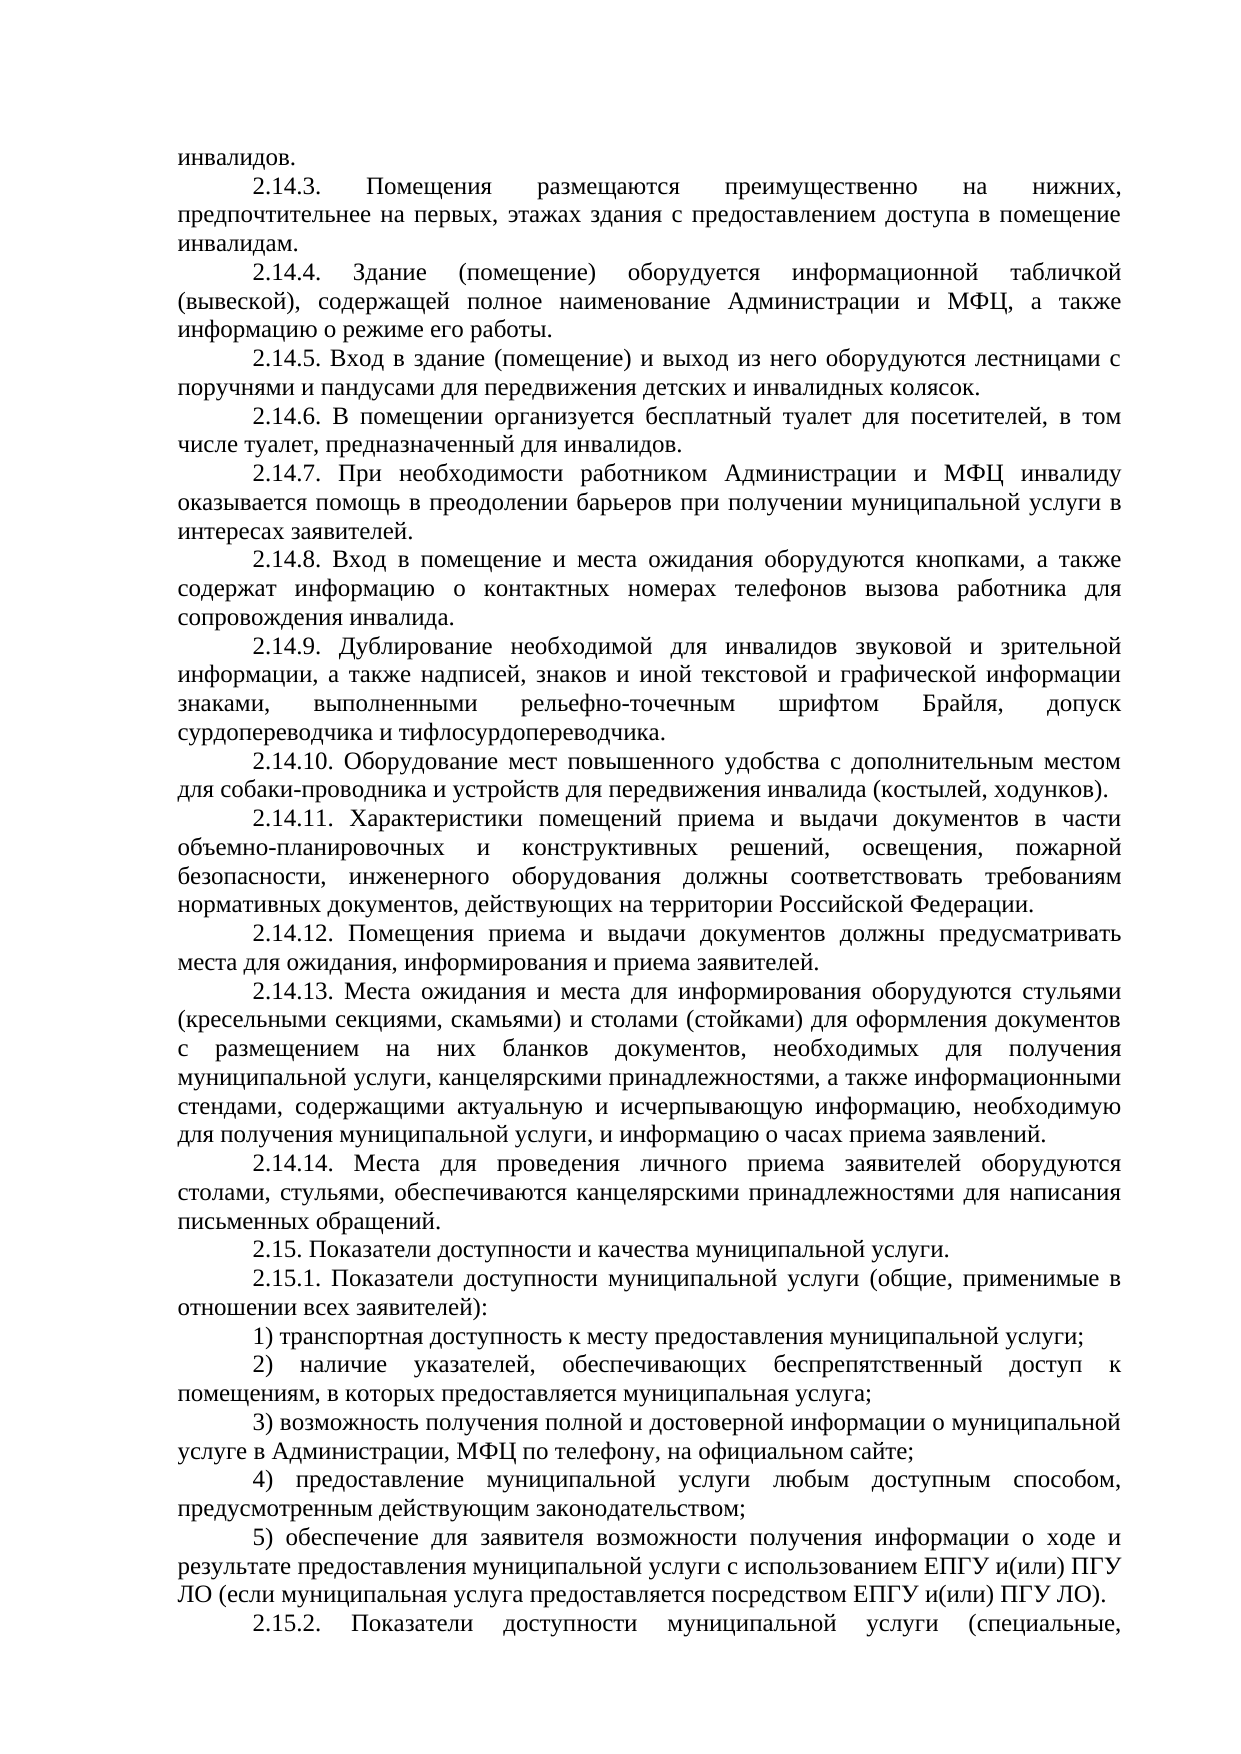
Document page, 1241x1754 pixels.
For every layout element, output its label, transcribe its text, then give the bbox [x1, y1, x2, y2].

text 2.14.13. Места ожидания и места для информирования оборудуются стульями (кресельными секциями, скамьями) и столами (стойками) для оформления документов с размещением на них бланков документов, необходимых для получения муниципальной услуги, канцелярскими принадлежностями, а также информационными стендами, содержащими актуальную и исчерпывающую информацию, необходимую для получения муниципальной услуги, и информацию о часах приема заявлений. [177, 976, 1122, 1148]
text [177, 1608, 1122, 1637]
text 2.14.4. Здание (помещение) оборудуется информационной табличкой (вывеской), содержащей полное наименование Администрации и МФЦ, а также информацию о режиме его работы. [177, 257, 1122, 343]
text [177, 142, 1122, 171]
text 2.14.6. В помещении организуется бесплатный туалет для посетителей, в том числе туалет, предназначенный для инвалидов. [177, 401, 1122, 458]
text 2.15. Показатели доступности и качества муниципальной услуги. [177, 1234, 1122, 1263]
text 2.14.7. При необходимости работником Администрации и МФЦ инвалиду оказывается помощь в преодолении барьеров при получении муниципальной услуги в интересах заявителей. [177, 458, 1122, 544]
text 2.14.3. Помещения размещаются преимущественно на нижних, предпочтительнее на первых, этажах здания с предоставлением доступа в помещение инвалидам. [177, 171, 1122, 257]
text 2.15.1. Показатели доступности муниципальной услуги (общие, применимые в отношении всех заявителей): [177, 1263, 1122, 1321]
text 2.14.10. Оборудование мест повышенного удобства с дополнительным местом для собаки-проводника и устройств для передвижения инвалида (костылей, ходунков). [177, 746, 1122, 803]
text 5) обеспечение для заявителя возможности получения информации о ходе и результате предоставления муниципальной услуги с использованием ЕПГУ и(или) ПГУ ЛО (если муниципальная услуга предоставляется посредством ЕПГУ и(или) ПГУ ЛО). [177, 1522, 1122, 1608]
text 3) возможность получения полной и достоверной информации о муниципальной услуге в Администрации, МФЦ по телефону, на официальном сайте; [177, 1407, 1122, 1464]
text 2.14.14. Места для проведения личного приема заявителей оборудуются столами, стульями, обеспечиваются канцелярскими принадлежностями для написания письменных обращений. [177, 1148, 1122, 1234]
text 4) предоставление муниципальной услуги любым доступным способом, предусмотренным действующим законодательством; [177, 1464, 1122, 1522]
text 2) наличие указателей, обеспечивающих беспрепятственный доступ к помещениям, в которых предоставляется муниципальная услуга; [177, 1349, 1122, 1407]
text 2.14.11. Характеристики помещений приема и выдачи документов в части объемно-планировочных и конструктивных решений, освещения, пожарной безопасности, инженерного оборудования должны соответствовать требованиям нормативных документов, действующих на территории Российской Федерации. [177, 803, 1122, 918]
text 2.14.12. Помещения приема и выдачи документов должны предусматривать места для ожидания, информирования и приема заявителей. [177, 918, 1122, 976]
text 1) транспортная доступность к месту предоставления муниципальной услуги; [177, 1321, 1122, 1349]
text 2.14.5. Вход в здание (помещение) и выход из него оборудуются лестницами с поручнями и пандусами для передвижения детских и инвалидных колясок. [177, 343, 1122, 401]
text 2.14.9. Дублирование необходимой для инвалидов звуковой и зрительной информации, а также надписей, знаков и иной текстовой и графической информации знаками, выполненными рельефно-точечным шрифтом Брайля, допуск сурдопереводчика и тифлосурдопереводчика. [177, 631, 1122, 746]
text 2.14.8. Вход в помещение и места ожидания оборудуются кнопками, а также содержат информацию о контактных номерах телефонов вызова работника для сопровождения инвалида. [177, 544, 1122, 631]
